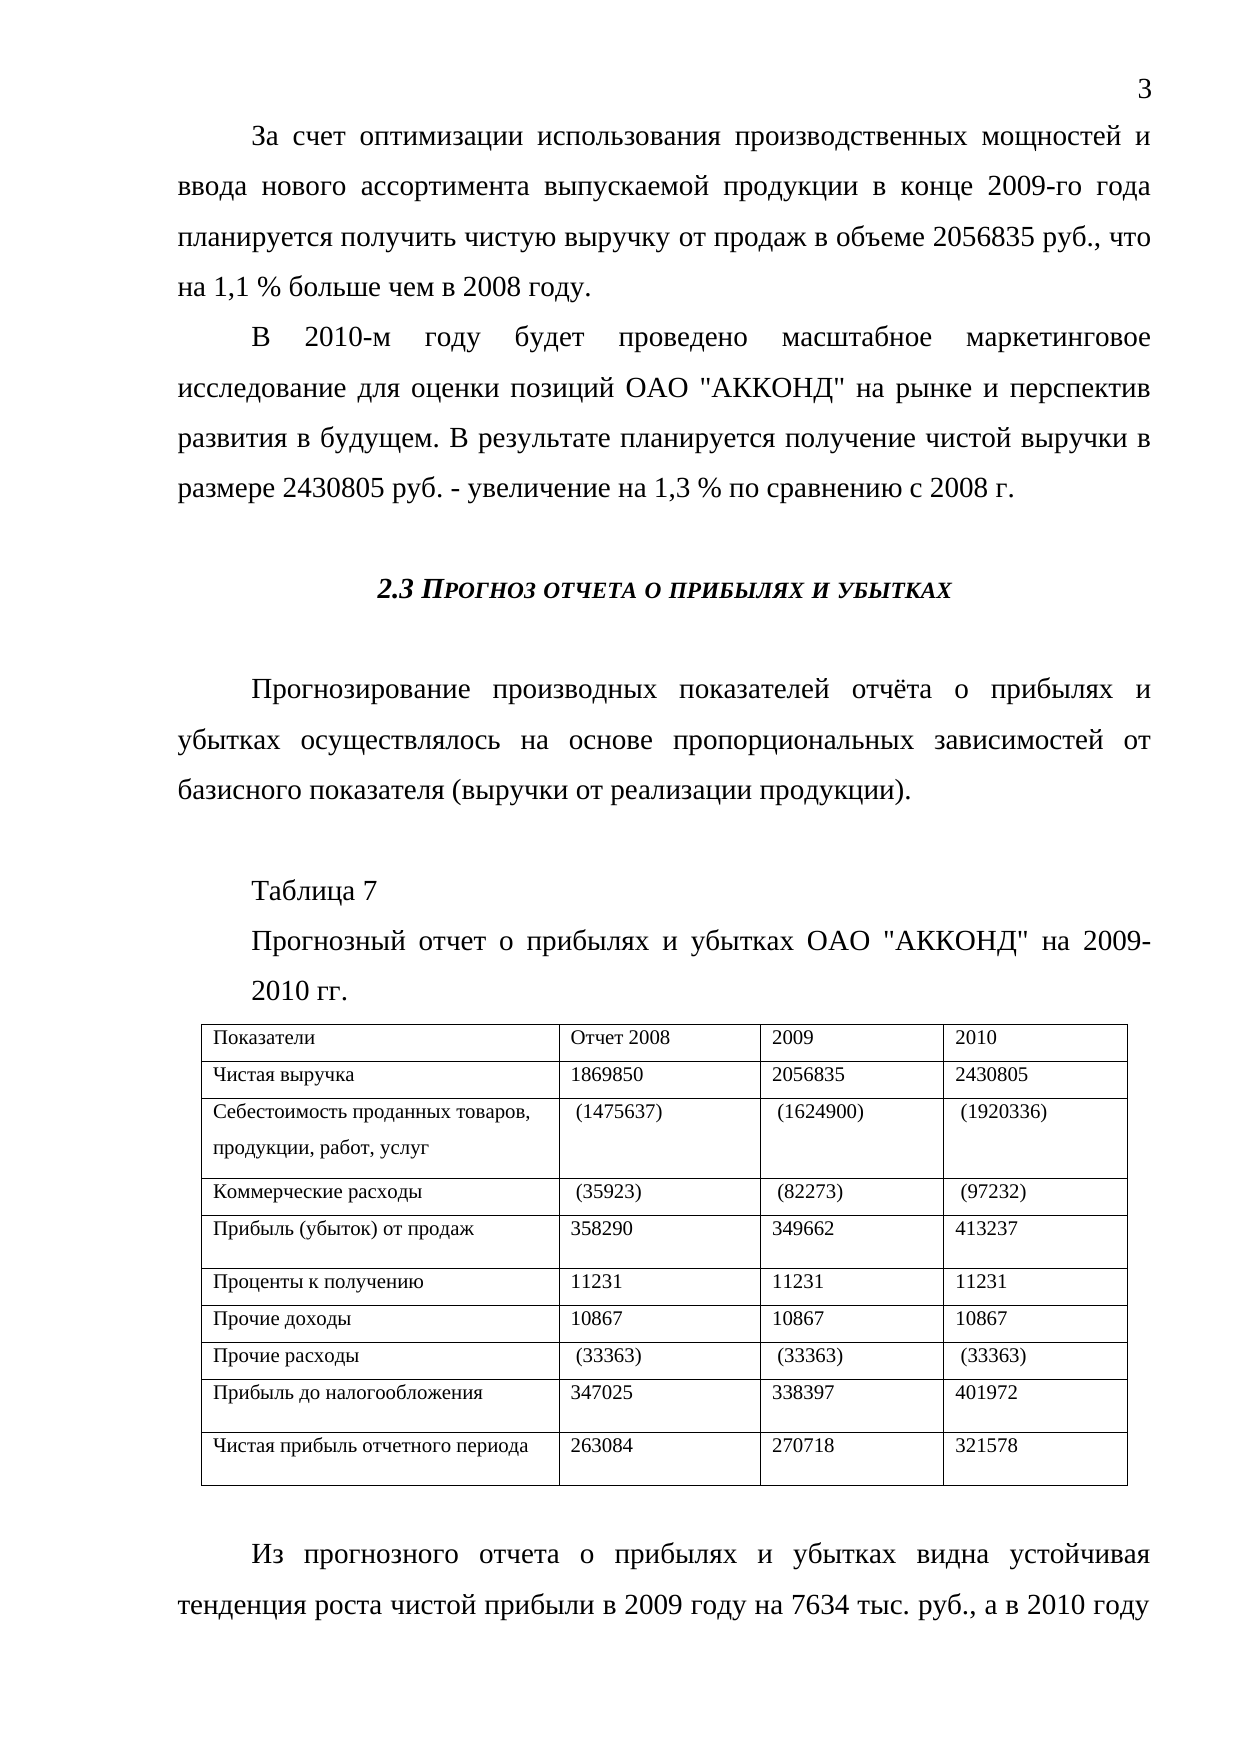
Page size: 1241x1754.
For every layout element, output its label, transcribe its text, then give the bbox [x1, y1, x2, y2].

text За счет оптимизации использования производственных мощностей и ввода нового ассортимента выпускаемой продукции в конце 2009-го года планируется получить чистую выручку от продаж в объеме 2056835 руб., что на 1,1 % больше чем в 2008 году. [177, 118, 1152, 303]
table_cell (82273) [761, 1179, 943, 1215]
table_cell Прибыль до налогообложения [202, 1380, 559, 1432]
table_cell Чистая выручка [202, 1062, 559, 1098]
table_cell Прибыль (убыток) от продаж [202, 1216, 559, 1268]
table_cell Прочие доходы [202, 1306, 559, 1342]
table_cell Чистая прибыль отчетного периода [202, 1433, 559, 1485]
table_cell Себестоимость проданных товаров, продукции, работ, услуг [202, 1099, 559, 1178]
table_cell Проценты к получению [202, 1269, 559, 1305]
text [177, 1537, 1152, 1621]
table_cell (33363) [560, 1343, 760, 1379]
table_cell (1920336) [944, 1099, 1127, 1178]
table_cell 401972 [944, 1380, 1127, 1432]
table_header 2010 [944, 1025, 1127, 1061]
table_cell 11231 [761, 1269, 943, 1305]
table_cell 11231 [944, 1269, 1127, 1305]
table_cell 321578 [944, 1433, 1127, 1485]
table_cell (35923) [560, 1179, 760, 1215]
table_cell 413237 [944, 1216, 1127, 1268]
table_cell 10867 [761, 1306, 943, 1342]
subtitle 2.3 Прогноз отчета о прибылях и убытках [177, 571, 1152, 604]
table_cell 10867 [560, 1306, 760, 1342]
table_cell 10867 [944, 1306, 1127, 1342]
table_cell Коммерческие расходы [202, 1179, 559, 1215]
text Прогнозный отчет о прибылях и убытках ОАО "АККОНД" на 2009-2010 гг. [251, 923, 1152, 1007]
table_header Показатели [202, 1025, 559, 1061]
table_cell 1869850 [560, 1062, 760, 1098]
table_header 2009 [761, 1025, 943, 1061]
text В 2010-м году будет проведено масштабное маркетинговое исследование для оценки позиций ОАО "АККОНД" на рынке и перспектив развития в будущем. В результате планируется получение чистой выручки в размере 2430805 руб. - увеличение на 1,3 % по сравнению с . [177, 319, 1152, 504]
table_cell 263084 [560, 1433, 760, 1485]
table_cell (33363) [761, 1343, 943, 1379]
table_cell 347025 [560, 1380, 760, 1432]
table_cell 2430805 [944, 1062, 1127, 1098]
table_cell Прочие расходы [202, 1343, 559, 1379]
table_cell (1475637) [560, 1099, 760, 1178]
table_cell (33363) [944, 1343, 1127, 1379]
table_cell 11231 [560, 1269, 760, 1305]
table_cell (97232) [944, 1179, 1127, 1215]
table_cell 270718 [761, 1433, 943, 1485]
table_cell 338397 [761, 1380, 943, 1432]
text Прогнозирование производных показателей отчёта о прибылях и убытках осуществлялось на основе пропорциональных зависимостей от базисного показателя (выручки от реализации продукции). [177, 672, 1152, 806]
table_cell 358290 [560, 1216, 760, 1268]
table_cell (1624900) [761, 1099, 943, 1178]
table_cell 2056835 [761, 1062, 943, 1098]
table_cell 349662 [761, 1216, 943, 1268]
text Таблица 7 [177, 873, 1152, 906]
table_header Отчет 2008 [560, 1025, 760, 1061]
